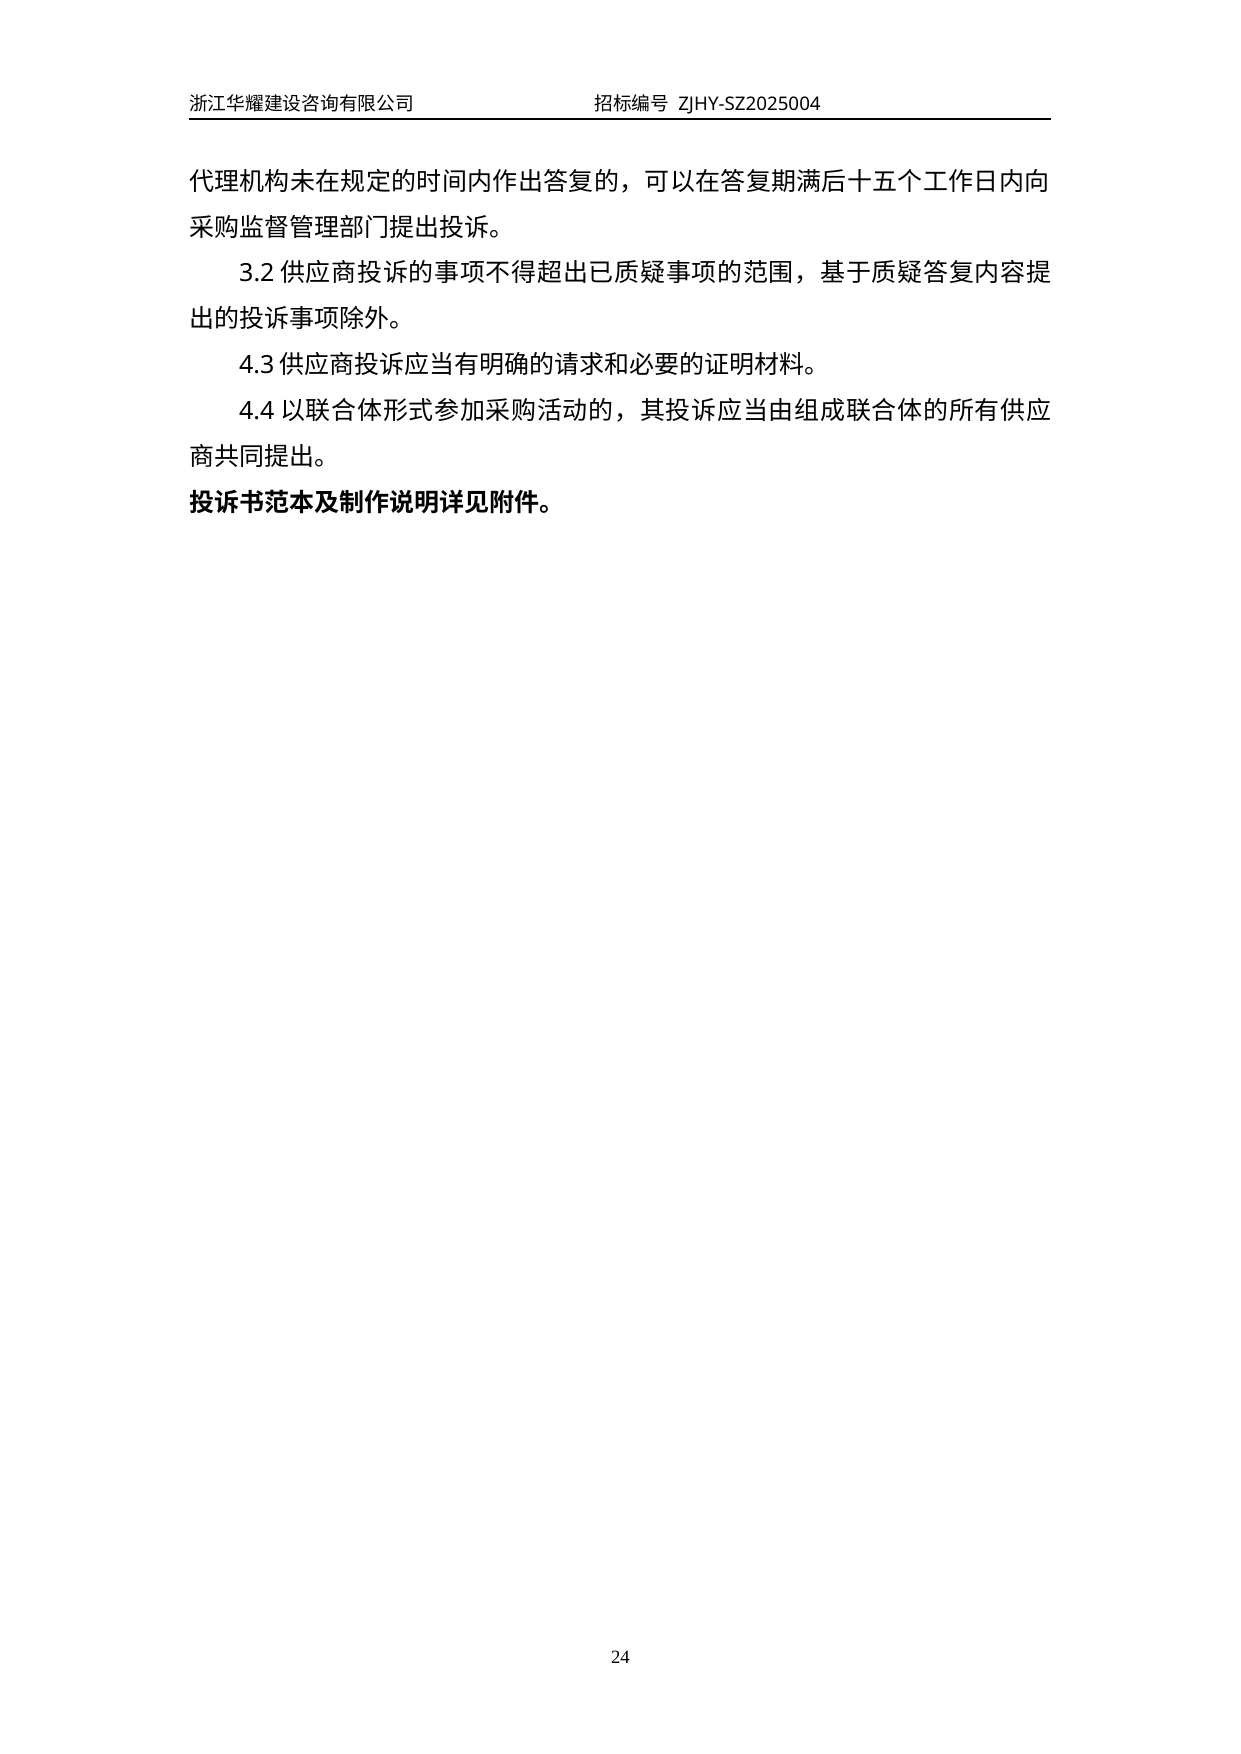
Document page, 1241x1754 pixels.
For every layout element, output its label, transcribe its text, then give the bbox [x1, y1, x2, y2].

text 4.3供应商投诉应当有明确的请求和必要的证明材料。 [189, 337, 1051, 383]
text 4.4以联合体形式参加采购活动的，其投诉应当由组成联合体的所有供应商共同提出。 [189, 383, 1051, 474]
text 3.2供应商投诉的事项不得超出已质疑事项的范围，基于质疑答复内容提出的投诉事项除外。 [189, 245, 1051, 337]
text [189, 153, 1051, 245]
text 投诉书范本及制作说明详见附件。 [189, 474, 1051, 520]
